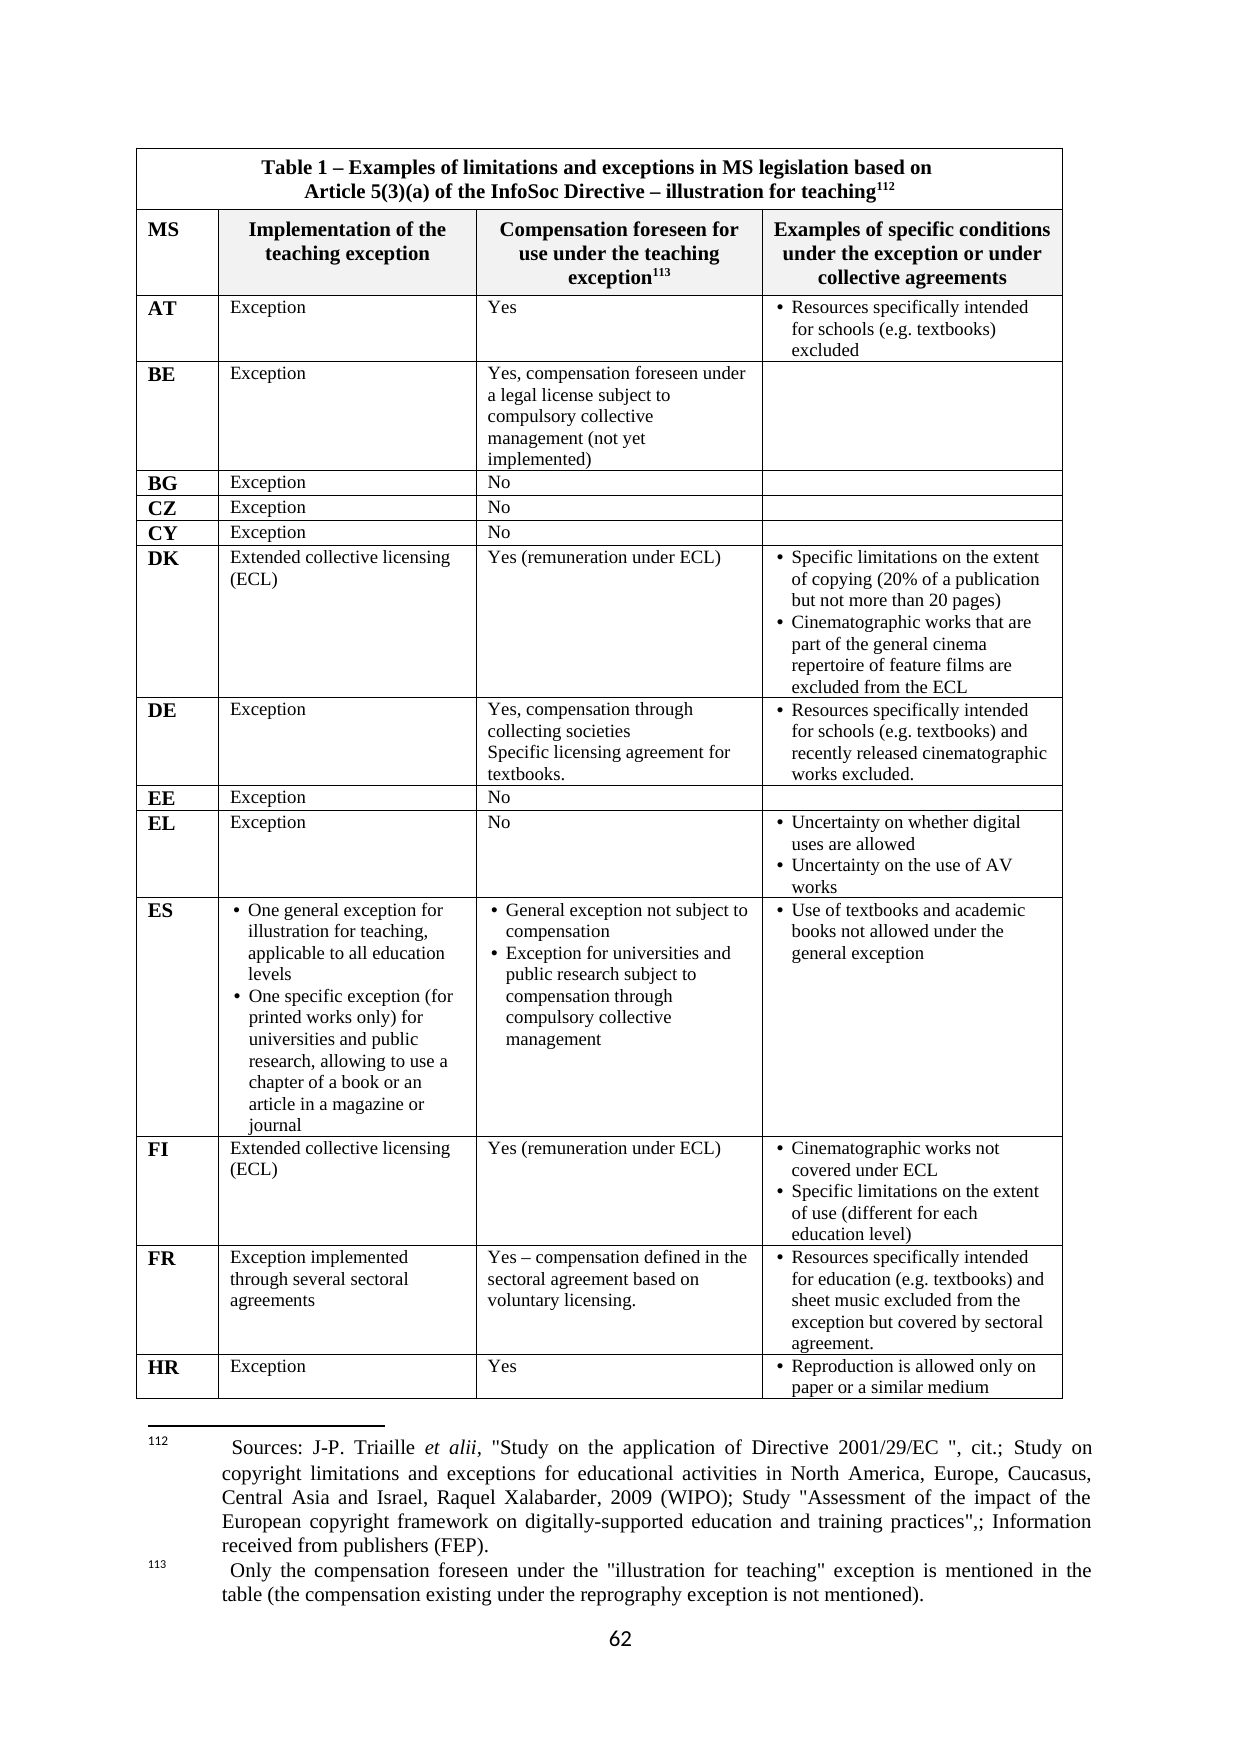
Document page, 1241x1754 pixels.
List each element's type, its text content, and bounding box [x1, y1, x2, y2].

table_cell [763, 362, 1062, 470]
table_cell Yes [477, 1355, 762, 1398]
table_cell Yes – compensation defined in the sectoral agreement based on voluntary licensing. [477, 1246, 762, 1354]
table_cell Resources specifically intended for schools (e.g. textbooks) excluded [763, 296, 1062, 361]
table_cell [763, 786, 1062, 810]
table_cell No [477, 521, 762, 545]
table_cell EE [137, 786, 218, 810]
table_cell FR [137, 1246, 218, 1354]
table_cell ES [137, 898, 218, 1136]
table_cell General exception not subject to compensation Exception for universities and public research subject to compensation through compulsory collective management [477, 898, 762, 1136]
table_cell Exception [219, 362, 476, 470]
table_cell Exception [219, 471, 476, 495]
table_cell Resources specifically intended for schools (e.g. textbooks) and recently released cinematographic works excluded. [763, 698, 1062, 785]
table_cell Exception [219, 496, 476, 520]
table_cell AT [137, 296, 218, 361]
table_cell Yes, compensation foreseen under a legal license subject to compulsory collective management (not yet implemented) [477, 362, 762, 470]
table_cell Exception implemented through several sectoral agreements [219, 1246, 476, 1354]
table_cell No [477, 811, 762, 897]
table_cell Implementation of the teaching exception [219, 210, 476, 295]
table_cell Specific limitations on the extent of copying (20% of a publication but not more than 20 pages) Cinematographic works that are part of the general cinema repertoire of feature films are excluded from the ECL [763, 546, 1062, 697]
table_cell No [477, 471, 762, 495]
table_cell BE [137, 362, 218, 470]
table_cell Resources specifically intended for education (e.g. textbooks) and sheet music excluded from the exception but covered by sectoral agreement. [763, 1246, 1062, 1354]
table_cell Uncertainty on whether digital uses are allowed Uncertainty on the use of AV works [763, 811, 1062, 897]
table_cell DK [137, 546, 218, 697]
table_cell HR [137, 1355, 218, 1398]
table_cell Extended collective licensing (ECL) [219, 546, 476, 697]
table_cell Exception [219, 811, 476, 897]
table_cell Yes [477, 296, 762, 361]
table_cell MS [137, 210, 218, 295]
table_cell Exception [219, 786, 476, 810]
table_cell CY [137, 521, 218, 545]
table_cell [763, 496, 1062, 520]
table_cell Yes (remuneration under ECL) [477, 1137, 762, 1245]
table_cell Compensation foreseen for use under the teaching exception [477, 210, 762, 295]
table_cell Exception [219, 1355, 476, 1398]
table_cell CZ [137, 496, 218, 520]
table_cell FI [137, 1137, 218, 1245]
table_cell No [477, 786, 762, 810]
table_cell [763, 521, 1062, 545]
table_cell BG [137, 471, 218, 495]
table_cell Yes, compensation through collecting societies Specific licensing agreement for textbooks. [477, 698, 762, 785]
table_cell DE [137, 698, 218, 785]
table_cell No [477, 496, 762, 520]
table_cell Use of textbooks and academic books not allowed under the general exception [763, 898, 1062, 1136]
table_cell Extended collective licensing (ECL) [219, 1137, 476, 1245]
table_cell Yes (remuneration under ECL) [477, 546, 762, 697]
table_header Table 1 – Examples of limitations and exceptions in MS legislation based on Article 5(3)(a) of the InfoSoc Directive – illustration for teaching [137, 149, 1062, 209]
table_cell Exception [219, 698, 476, 785]
table_cell One general exception for illustration for teaching, applicable to all education levels One specific exception (for printed works only) for universities and public research, allowing to use a chapter of a book or an article in a magazine or journal [219, 898, 476, 1136]
table_cell Exception [219, 521, 476, 545]
table_cell Examples of specific conditions under the exception or under collective agreements [763, 210, 1062, 295]
table_cell EL [137, 811, 218, 897]
table_cell [763, 471, 1062, 495]
table_cell Exception [219, 296, 476, 361]
table_cell Cinematographic works not covered under ECL Specific limitations on the extent of use (different for each education level) [763, 1137, 1062, 1245]
table_cell Reproduction is allowed only on paper or a similar medium [763, 1355, 1062, 1398]
